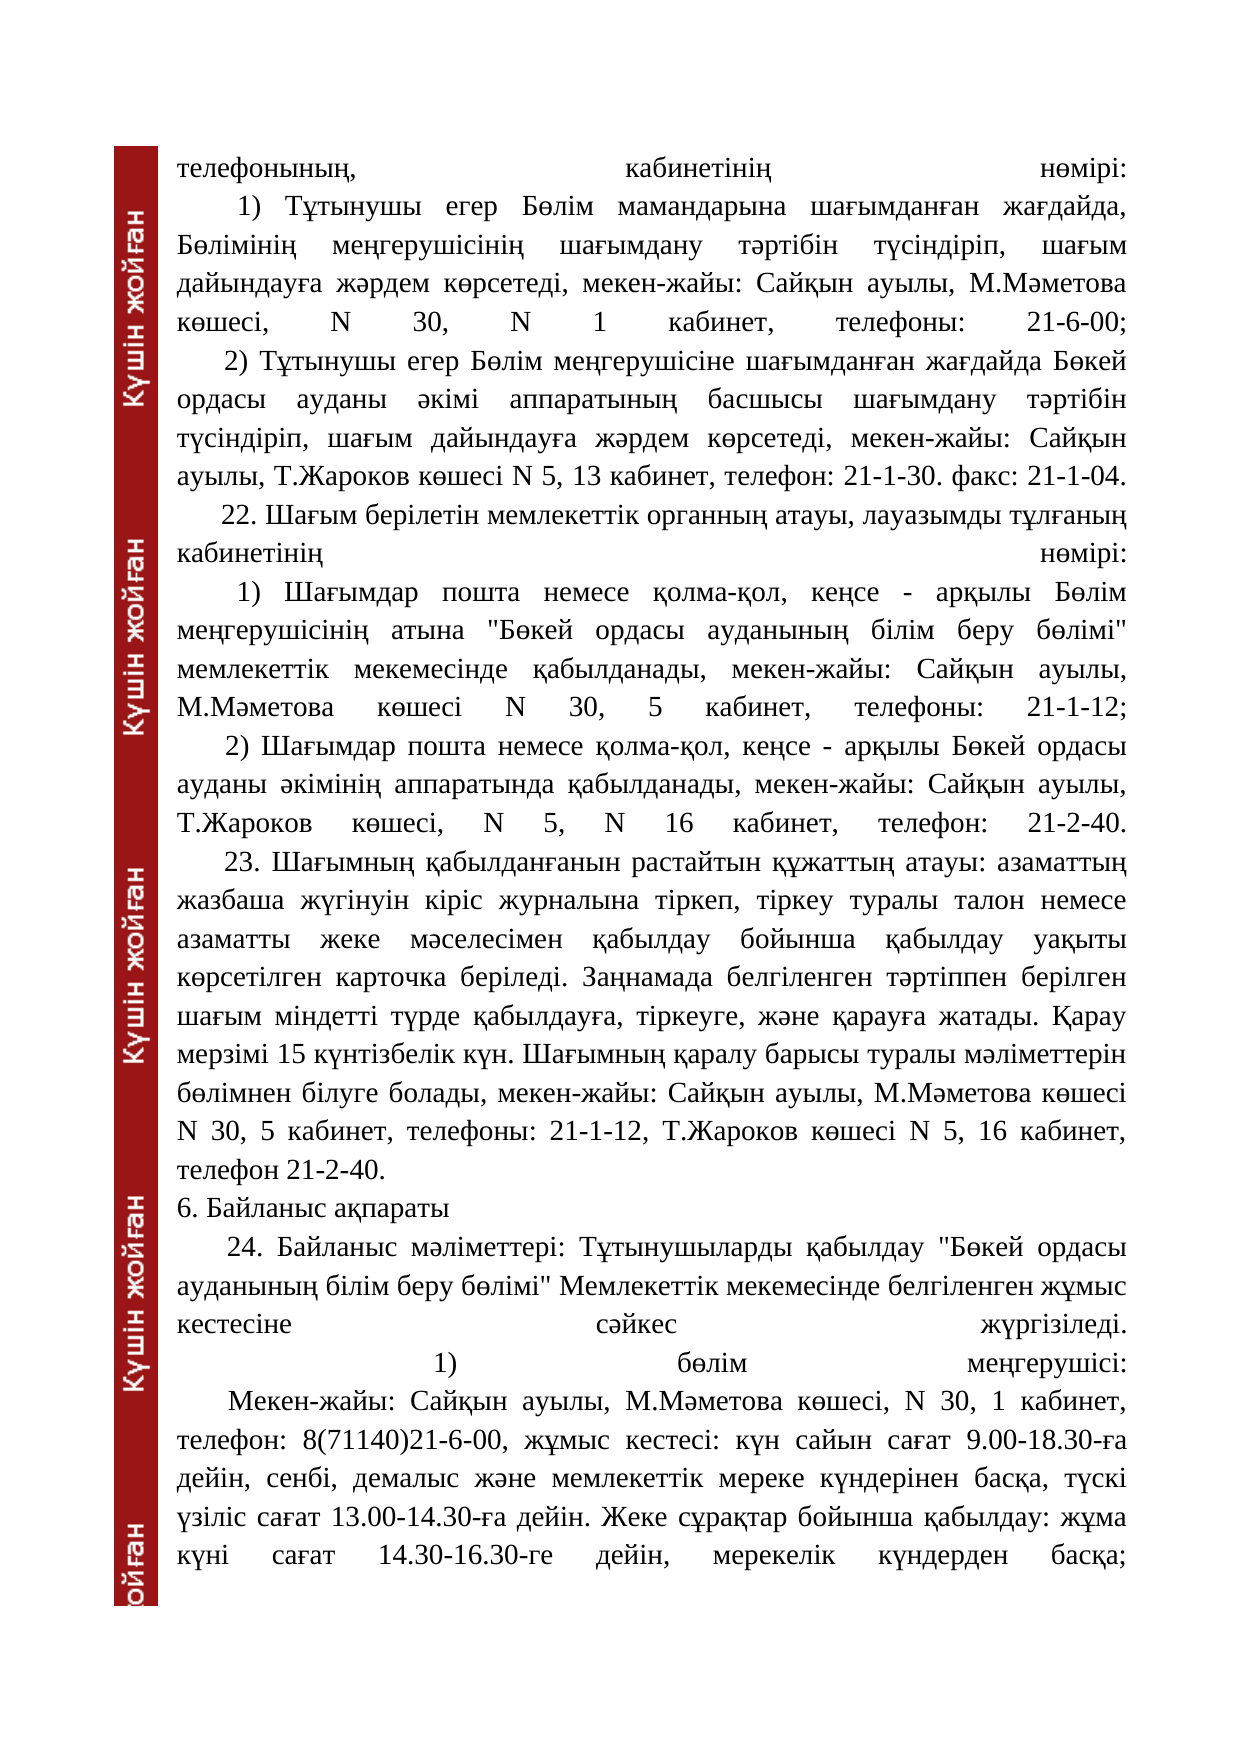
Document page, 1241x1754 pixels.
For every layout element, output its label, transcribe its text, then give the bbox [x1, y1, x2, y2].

picture [114, 1224, 158, 1229]
picture [114, 1571, 158, 1606]
text 6. Байланыс ақпараты [112, 1191, 1128, 1224]
picture [114, 146, 158, 150]
picture [114, 1186, 158, 1191]
